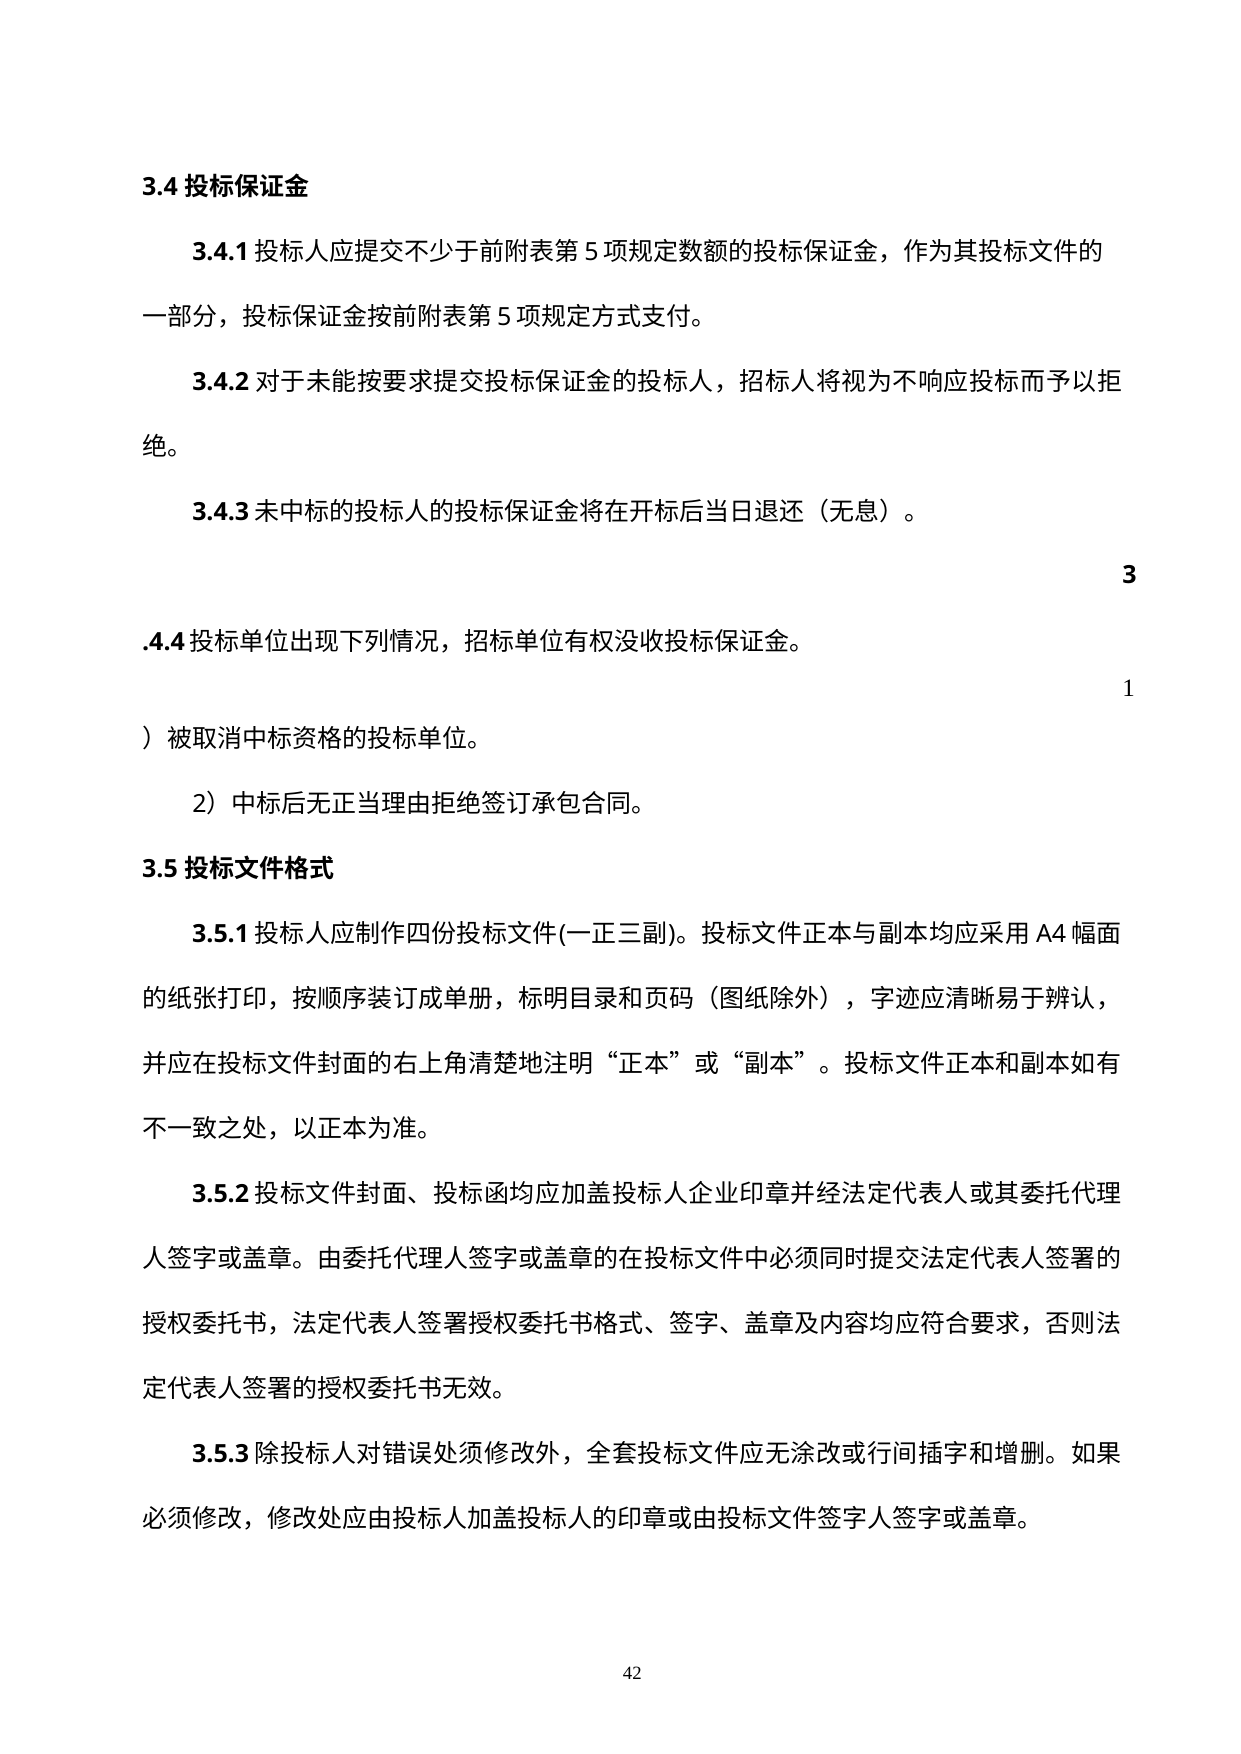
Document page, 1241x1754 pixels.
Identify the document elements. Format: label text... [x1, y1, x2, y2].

text 3.5.2投标文件封面、投标函均应加盖投标人企业印章并经法定代表人或其委托代理人签字或盖章。由委托代理人签字或盖章的在投标文件中必须同时提交法定代表人签署的授权委托书，法定代表人签署授权委托书格式、签字、盖章及内容均应符合要求，否则法定代表人签署的授权委托书无效。 [142, 1159, 1122, 1419]
text 3.4.3未中标的投标人的投标保证金将在开标后当日退还（无息）。 [142, 477, 1122, 542]
text 1）被取消中标资格的投标单位。 [142, 672, 1122, 769]
text 3.5.1投标人应制作四份投标文件(一正三副)。投标文件正本与副本均应采用A4幅面的纸张打印，按顺序装订成单册，标明目录和页码（图纸除外），字迹应清晰易于辨认，并应在投标文件封面的右上角清楚地注明“正本”或“副本”。投标文件正本和副本如有不一致之处，以正本为准。 [142, 899, 1122, 1159]
text 3.4.4投标单位出现下列情况，招标单位有权没收投标保证金。 [142, 542, 1122, 672]
text 3.4 投标保证金 [142, 152, 1122, 217]
text 3.4.1投标人应提交不少于前附表第5项规定数额的投标保证金，作为其投标文件的一部分，投标保证金按前附表第5项规定方式支付。 [142, 217, 1122, 347]
text 3.5 投标文件格式 [142, 834, 1122, 899]
text 3.5.3除投标人对错误处须修改外，全套投标文件应无涂改或行间插字和增删。如果必须修改，修改处应由投标人加盖投标人的印章或由投标文件签字人签字或盖章。 [142, 1419, 1122, 1549]
text 2）中标后无正当理由拒绝签订承包合同。 [142, 769, 1122, 834]
text 3.4.2对于未能按要求提交投标保证金的投标人，招标人将视为不响应投标而予以拒绝。 [142, 347, 1122, 477]
